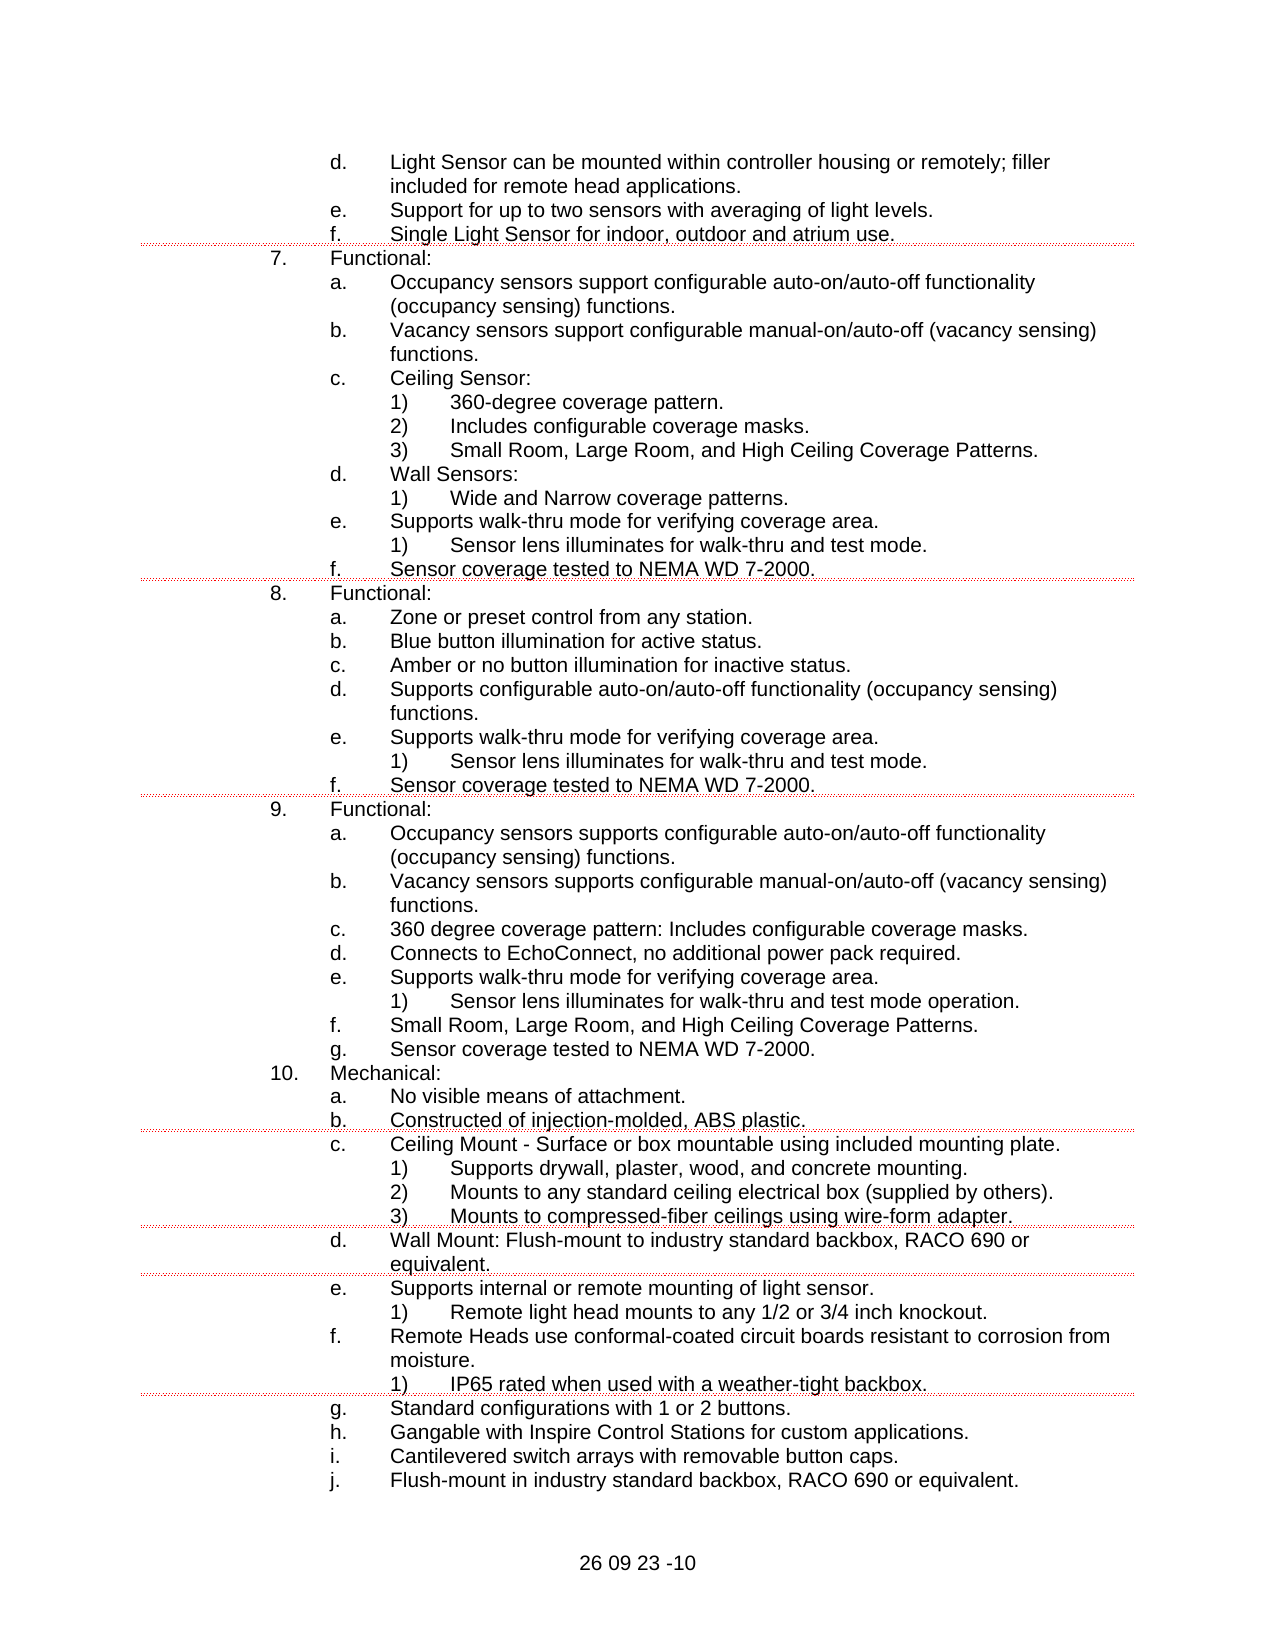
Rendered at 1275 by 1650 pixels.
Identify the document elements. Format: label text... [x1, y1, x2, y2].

list Remote light head mounts to any 1/2 or 3/4 inch knockout. [390, 1300, 1125, 1324]
list Amber or no button illumination for inactive status. [330, 653, 1125, 677]
list Blue button illumination for active status. [330, 629, 1125, 653]
list Cantilevered switch arrays with removable button caps. [330, 1444, 1125, 1468]
list Wide and Narrow coverage patterns. [390, 485, 1125, 509]
list Wall Mount: Flush-mount to industry standard backbox, RACO 690 or equivalent. [330, 1228, 1125, 1276]
list Small Room, Large Room, and High Ceiling Coverage Patterns. [390, 437, 1125, 461]
list Sensor lens illuminates for walk-thru and test mode. [390, 749, 1125, 773]
list Supports internal or remote mounting of light sensor. [330, 1276, 1125, 1300]
list Ceiling Mount - Surface or box mountable using included mounting plate. [330, 1132, 1125, 1156]
list Small Room, Large Room, and High Ceiling Coverage Patterns. [330, 1012, 1125, 1036]
list Supports walk-thru mode for verifying coverage area. [330, 725, 1125, 749]
list Mechanical: [270, 1060, 1125, 1084]
list Single Light Sensor for indoor, outdoor and atrium use. [330, 222, 1125, 246]
list Mounts to any standard ceiling electrical box (supplied by others). [390, 1180, 1125, 1204]
list 360-degree coverage pattern. [390, 389, 1125, 413]
list Standard configurations with 1 or 2 buttons. [330, 1396, 1125, 1420]
list Vacancy sensors supports configurable manual-on/auto-off (vacancy sensing) functions. [330, 869, 1125, 917]
list Mounts to compressed-fiber ceilings using wire-form adapter. [390, 1204, 1125, 1228]
list Occupancy sensors support configurable auto-on/auto-off functionality (occupancy sensing) functions. [330, 270, 1125, 318]
list Ceiling Sensor: [330, 366, 1125, 389]
list Functional: [270, 581, 1125, 605]
list Gangable with Inspire Control Stations for custom applications. [330, 1420, 1125, 1444]
list Functional: [270, 797, 1125, 821]
list IP65 rated when used with a weather-tight backbox. [390, 1372, 1125, 1396]
list Sensor lens illuminates for walk-thru and test mode. [390, 533, 1125, 557]
list Supports configurable auto-on/auto-off functionality (occupancy sensing) functions. [330, 677, 1125, 725]
list Occupancy sensors supports configurable auto-on/auto-off functionality (occupancy sensing) functions. [330, 821, 1125, 869]
list Sensor coverage tested to NEMA WD 7-2000. [330, 557, 1125, 581]
list Functional: [270, 246, 1125, 270]
list No visible means of attachment. [330, 1084, 1125, 1108]
list Sensor coverage tested to NEMA WD 7-2000. [330, 773, 1125, 797]
list Flush-mount in industry standard backbox, RACO 690 or equivalent. [330, 1468, 1125, 1492]
list Supports walk-thru mode for verifying coverage area. [330, 509, 1125, 533]
list Wall Sensors: [330, 461, 1125, 485]
list Connects to EchoConnect, no additional power pack required. [330, 941, 1125, 964]
list Zone or preset control from any station. [330, 605, 1125, 629]
list Constructed of injection-molded, ABS plastic. [330, 1108, 1125, 1132]
list Vacancy sensors support configurable manual-on/auto-off (vacancy sensing) functions. [330, 318, 1125, 366]
list Light Sensor can be mounted within controller housing or remotely; filler included for remote head applications. [330, 150, 1125, 198]
list Sensor lens illuminates for walk-thru and test mode operation. [390, 988, 1125, 1012]
list Includes configurable coverage masks. [390, 413, 1125, 437]
list Supports walk-thru mode for verifying coverage area. [330, 964, 1125, 988]
list Support for up to two sensors with averaging of light levels. [330, 198, 1125, 222]
list Supports drywall, plaster, wood, and concrete mounting. [390, 1156, 1125, 1180]
list Sensor coverage tested to NEMA WD 7-2000. [330, 1036, 1125, 1060]
list 360 degree coverage pattern: Includes configurable coverage masks. [330, 917, 1125, 941]
list Remote Heads use conformal-coated circuit boards resistant to corrosion from moisture. [330, 1324, 1125, 1372]
